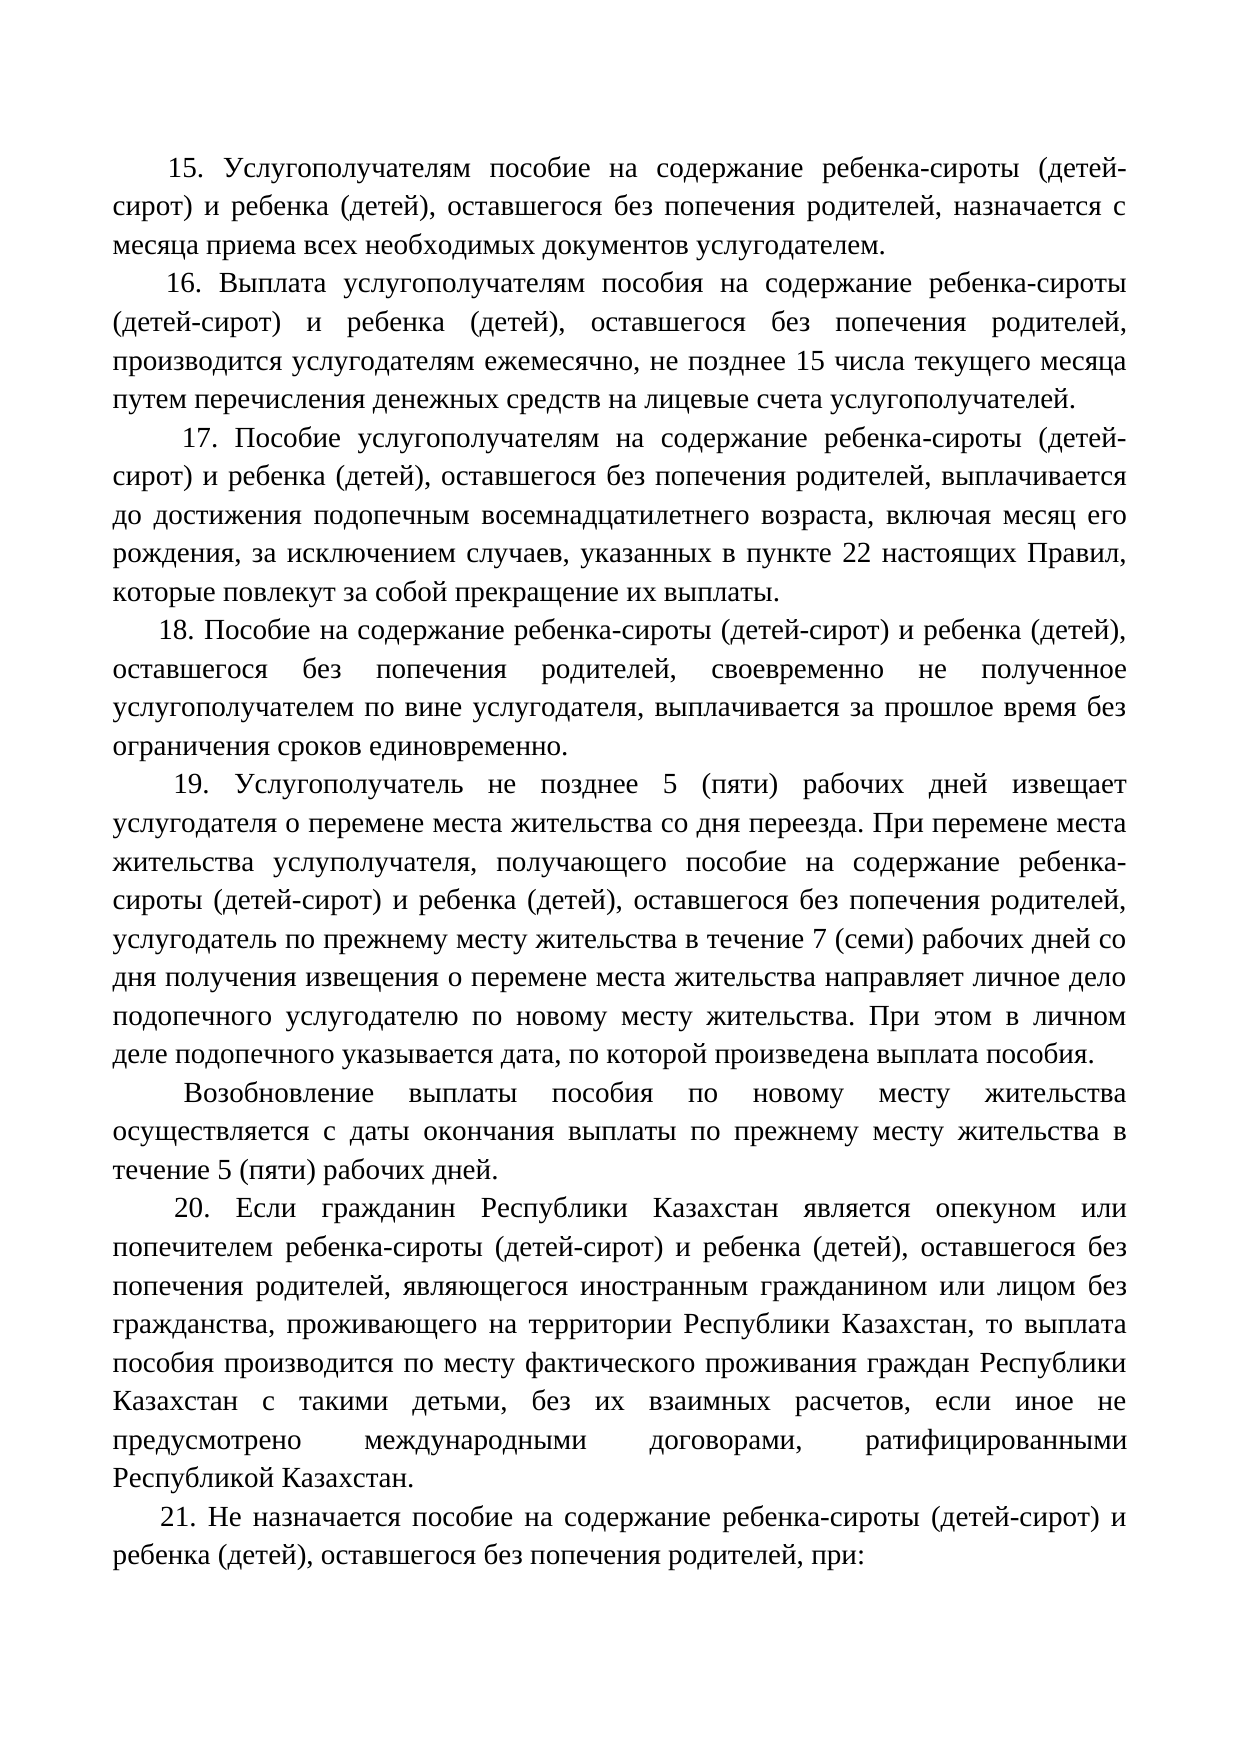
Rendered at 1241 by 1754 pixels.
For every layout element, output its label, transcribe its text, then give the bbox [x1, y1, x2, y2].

text 19. Услугополучатель не позднее 5 (пяти) рабочих дней извещает услугодателя о перемене места жительства со дня переезда. При перемене места жительства услуполучателя, получающего пособие на содержание ребенка-сироты (детей-сирот) и ребенка (детей), оставшегося без попечения родителей, услугодатель по прежнему месту жительства в течение 7 (семи) рабочих дней со дня получения извещения о перемене места жительства направляет личное дело подопечного услугодателю по новому месту жительства. При этом в личном деле подопечного указывается дата, по которой произведена выплата пособия. [112, 767, 1128, 1070]
text 21. Не назначается пособие на содержание ребенка-сироты (детей-сирот) и ребенка (детей), оставшегося без попечения родителей, при: [112, 1499, 1128, 1571]
text 20. Если гражданин Республики Казахстан является опекуном или попечителем ребенка-сироты (детей-сирот) и ребенка (детей), оставшегося без попечения родителей, являющегося иностранным гражданином или лицом без гражданства, проживающего на территории Республики Казахстан, то выплата пособия производится по месту фактического проживания граждан Республики Казахстан с такими детьми, без их взаимных расчетов, если иное не предусмотрено международными договорами, ратифицированными Республикой Казахстан. [112, 1191, 1128, 1494]
text Возобновление выплаты пособия по новому месту жительства осуществляется с даты окончания выплаты по прежнему месту жительства в течение 5 (пяти) рабочих дней. [112, 1075, 1128, 1186]
text 18. Пособие на содержание ребенка-сироты (детей-сирот) и ребенка (детей), оставшегося без попечения родителей, своевременно не полученное услугополучателем по вине услугодателя, выплачивается за прошлое время без ограничения сроков единовременно. [112, 612, 1128, 762]
